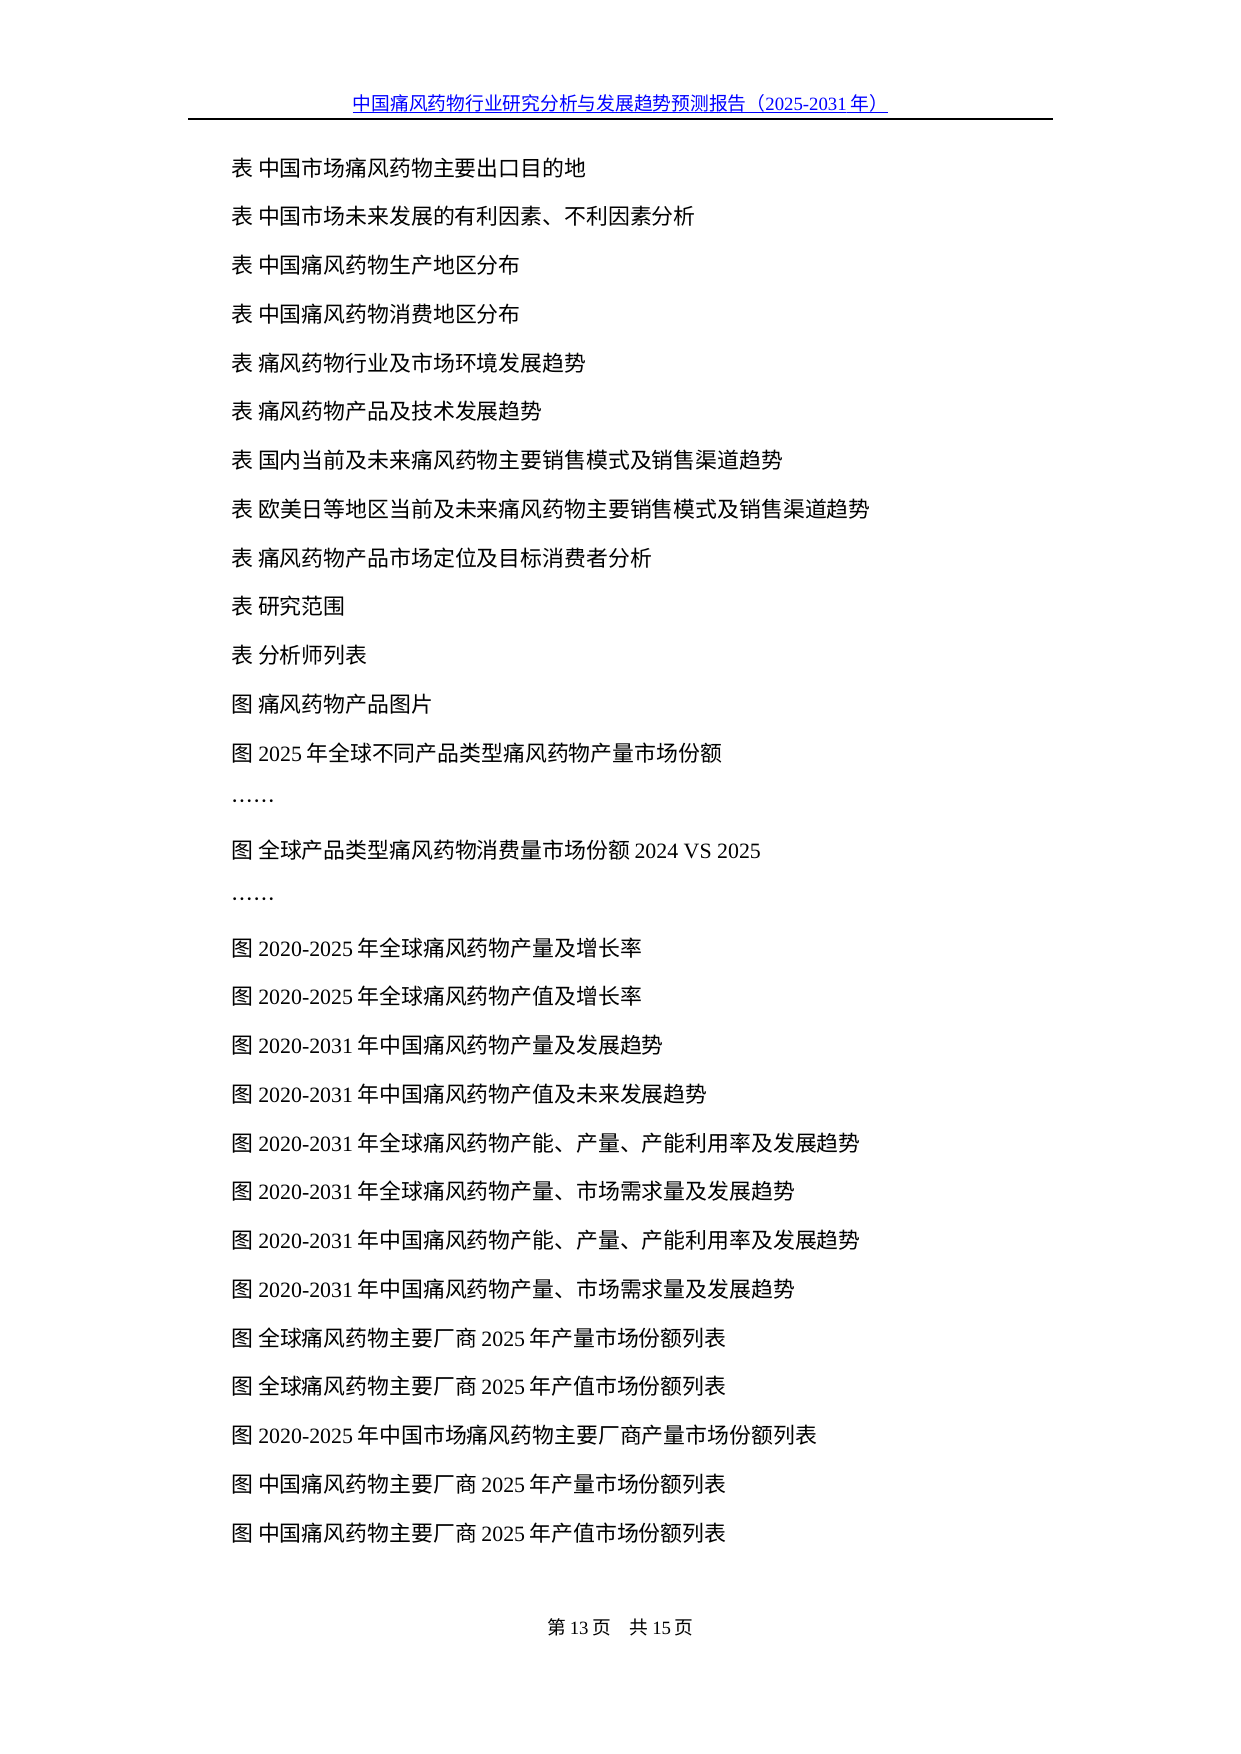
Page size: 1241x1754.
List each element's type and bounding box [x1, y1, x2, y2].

text [187, 150, 1053, 1548]
